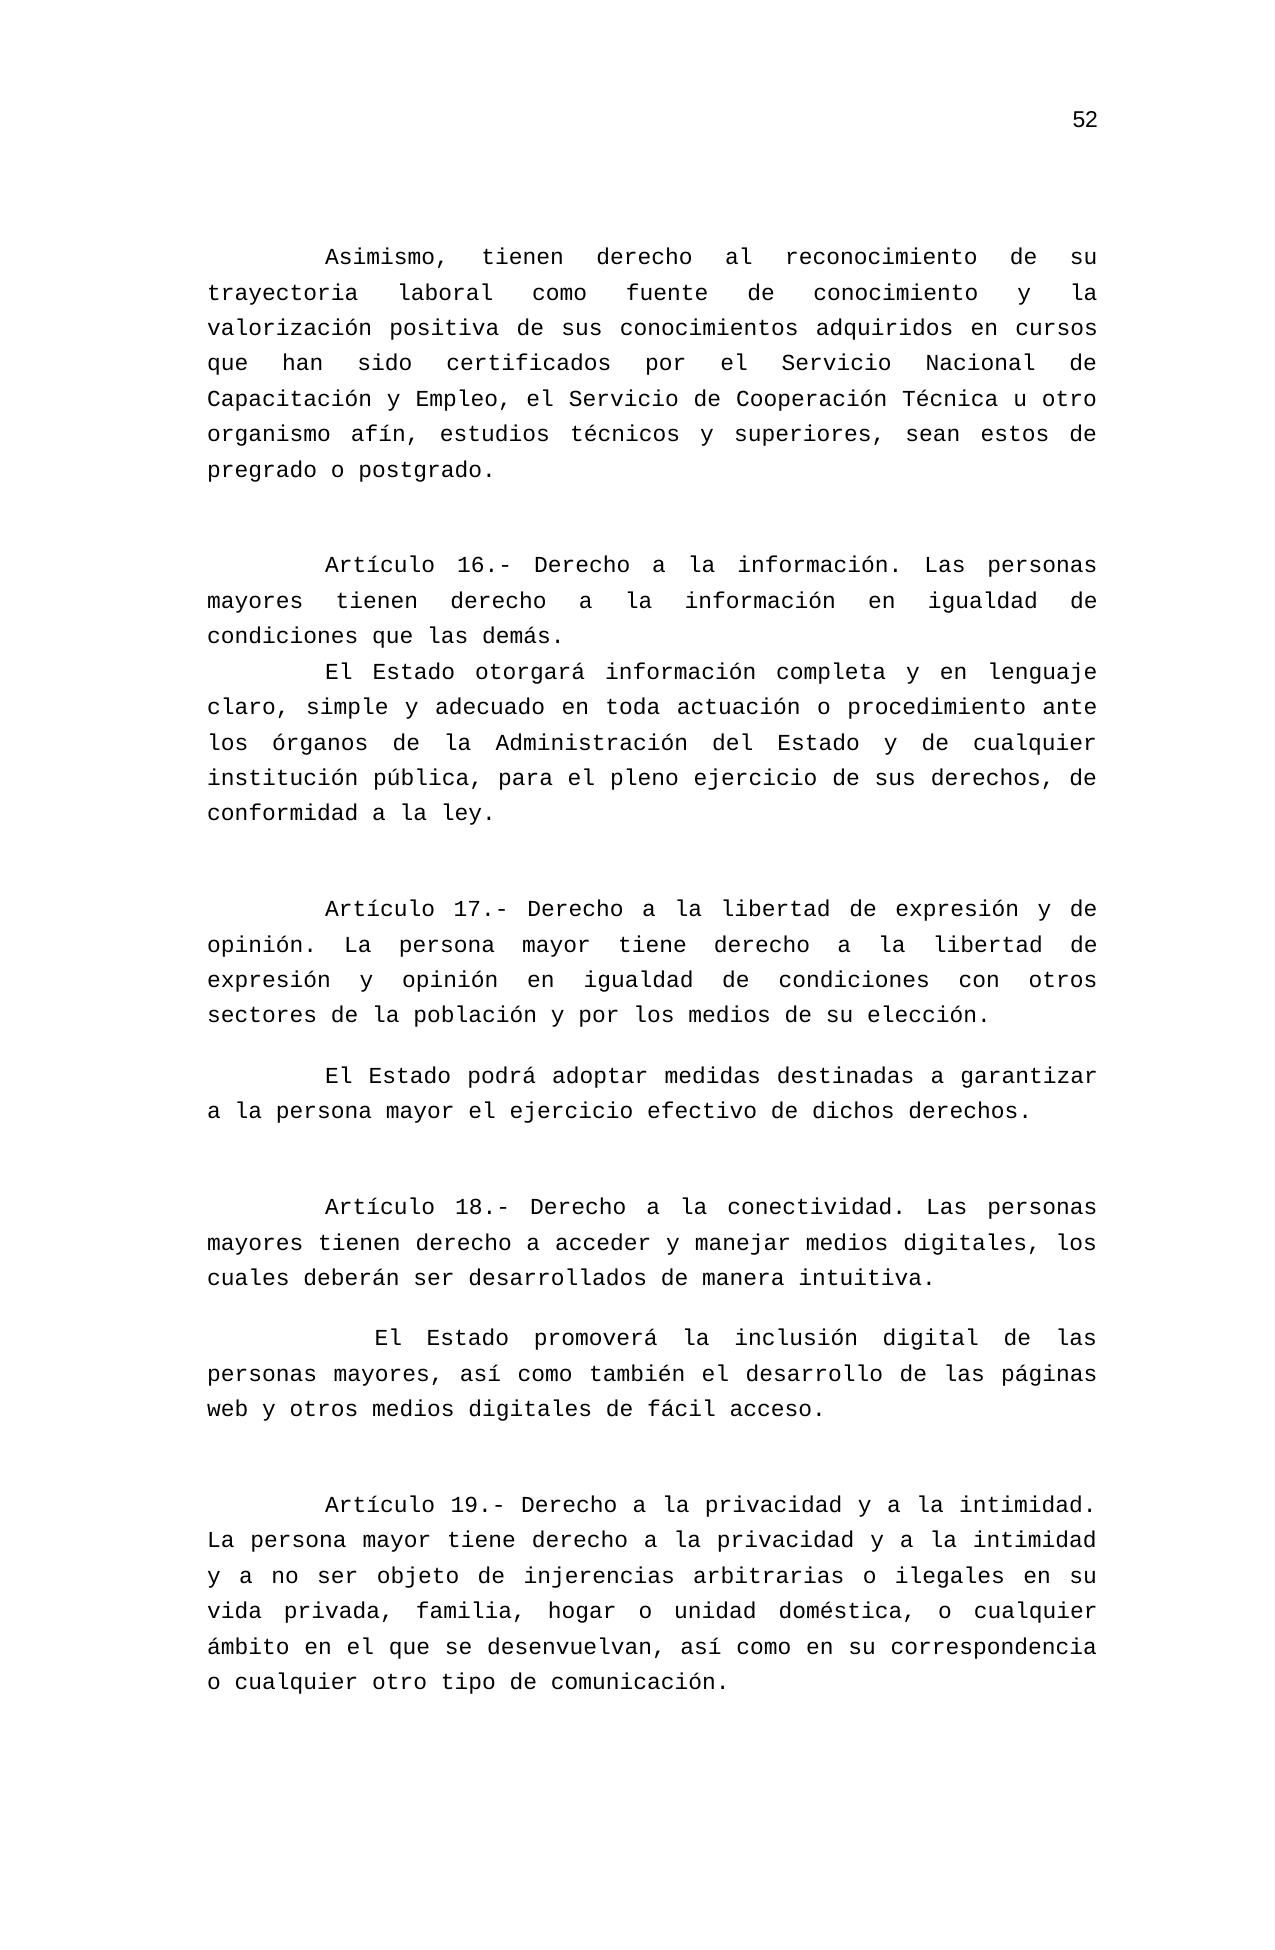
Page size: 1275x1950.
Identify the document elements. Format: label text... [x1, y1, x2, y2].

text Artículo 19.- Derecho a la privacidad y a la intimidad. La persona mayor tiene derecho a la privacidad y a la intimidad y a no ser objeto de injerencias arbitrarias o ilegales en su vida privada, familia, hogar o unidad doméstica, o cualquier ámbito en el que se desenvuelvan, así como en su correspondencia o cualquier otro tipo de comunicación. [207, 1484, 1098, 1697]
text Artículo 17.- Derecho a la libertad de expresión y de opinión. La persona mayor tiene derecho a la libertad de expresión y opinión en igualdad de condiciones con otros sectores de la población y por los medios de su elección. [207, 888, 1098, 1030]
text El Estado otorgará información completa y en lenguaje claro, simple y adecuado en toda actuación o procedimiento ante los órganos de la Administración del Estado y de cualquier institución pública, para el pleno ejercicio de sus derechos, de conformidad a la ley. [207, 651, 1098, 828]
text El Estado podrá adoptar medidas destinadas a garantizar a la persona mayor el ejercicio efectivo de dichos derechos. [207, 1055, 1098, 1126]
text Artículo 18.- Derecho a la conectividad. Las personas mayores tienen derecho a acceder y manejar medios digitales, los cuales deberán ser desarrollados de manera intuitiva. [207, 1186, 1098, 1292]
text Artículo 16.- Derecho a la información. Las personas mayores tienen derecho a la información en igualdad de condiciones que las demás. [207, 544, 1098, 651]
text Asimismo, tienen derecho al reconocimiento de su trayectoria laboral como fuente de conocimiento y la valorización positiva de sus conocimientos adquiridos en cursos que han sido certificados por el Servicio Nacional de Capacitación y Empleo, el Servicio de Cooperación Técnica u otro organismo afín, estudios técnicos y superiores, sean estos de pregrado o postgrado. [207, 236, 1098, 484]
text El Estado promoverá la inclusión digital de las personas mayores, así como también el desarrollo de las páginas web y otros medios digitales de fácil acceso. [207, 1317, 1098, 1424]
